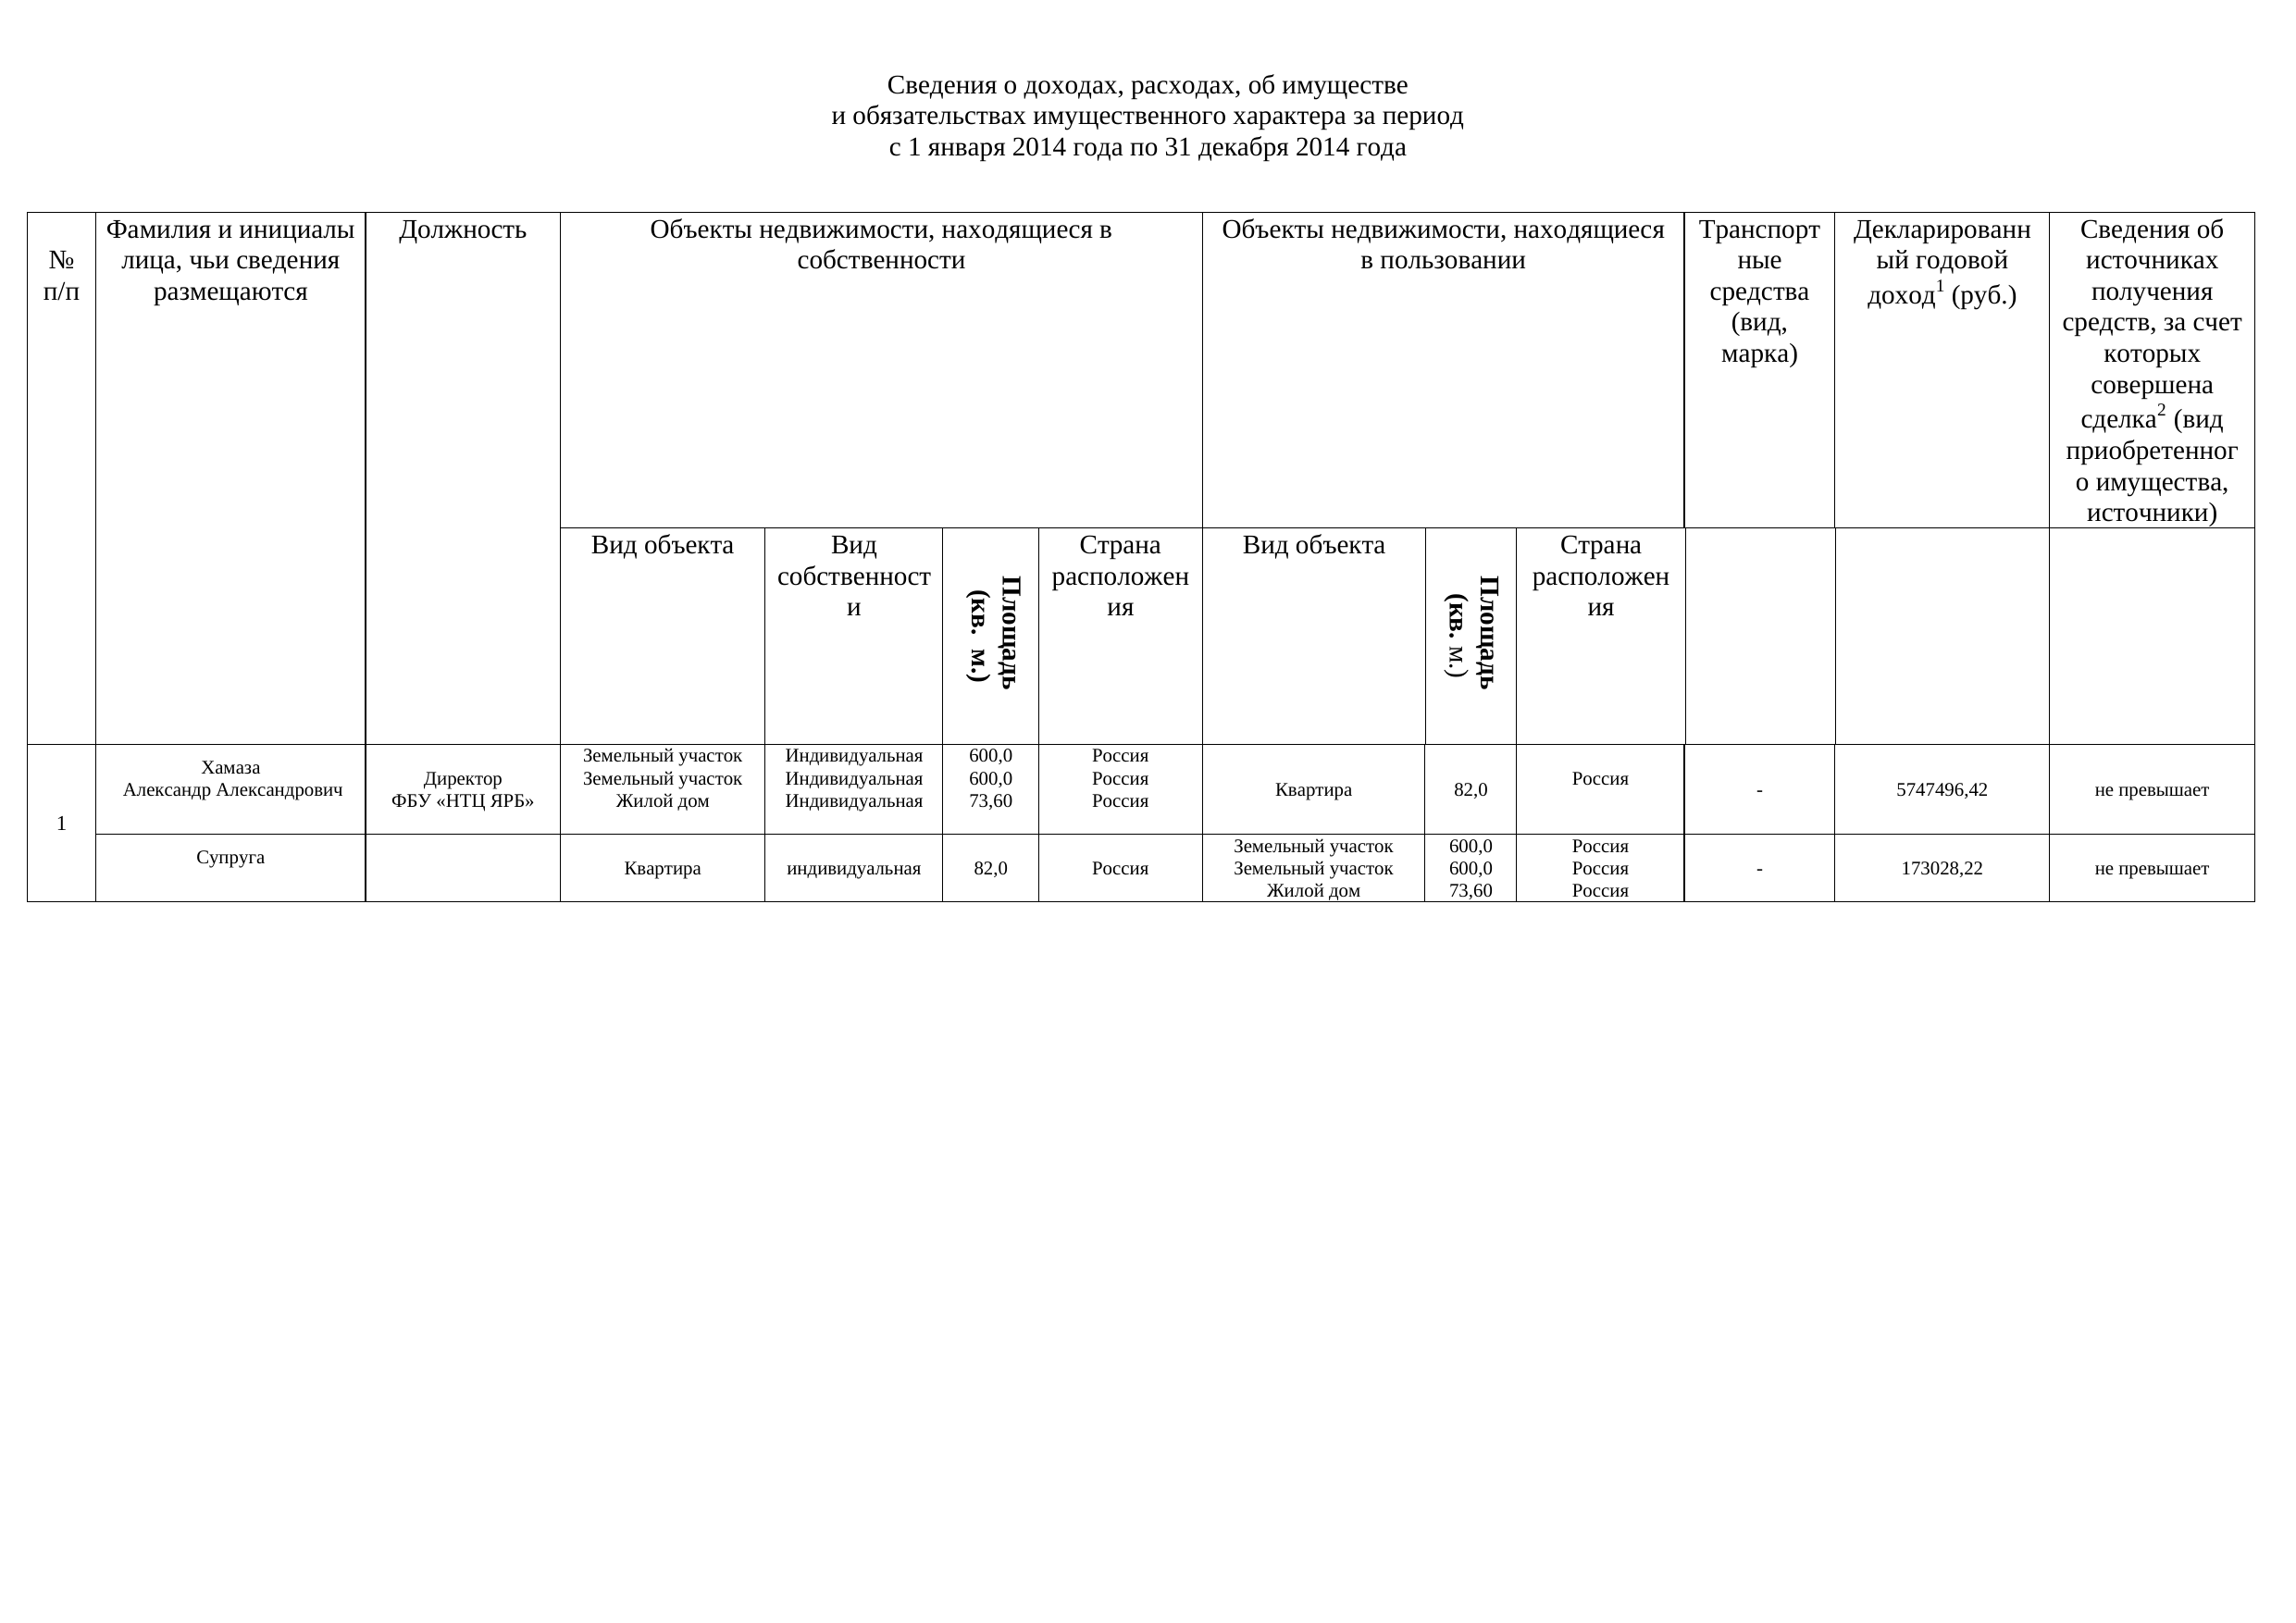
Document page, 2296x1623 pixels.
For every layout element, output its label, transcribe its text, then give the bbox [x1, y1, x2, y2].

table_cell Квартира [1203, 745, 1424, 834]
table_cell 1 [28, 745, 95, 901]
table_header Декларированный годовой доход (руб.) [1835, 213, 2049, 527]
table_cell 600,0 600,0 73,60 [1425, 835, 1516, 901]
table_header Объекты недвижимости, находящиеся в пользовании [1203, 213, 1683, 527]
table_cell Россия Россия Россия [1517, 835, 1683, 901]
table_cell Вид собственности [765, 528, 942, 743]
table_header Должность [366, 213, 560, 743]
table_cell Директор ФБУ «НТЦ ЯРБ» [366, 745, 560, 834]
table_header Объекты недвижимости, находящиеся в собственности [561, 213, 1202, 527]
text и обязательствах имущественного характера за период [109, 99, 2186, 130]
table_cell - [1685, 835, 1834, 901]
table_cell Страна расположения [1517, 528, 1685, 743]
table_cell 600,0 600,0 73,60 [943, 745, 1038, 834]
table_cell 173028,22 [1835, 835, 2049, 901]
table_header Фамилия и инициалы лица, чьи сведения размещаются [96, 213, 365, 743]
table_cell индивидуальная [765, 835, 942, 901]
table_cell не превышает [2050, 835, 2254, 901]
table_cell Земельный участок Земельный участок Жилой дом [1203, 835, 1424, 901]
table_cell Россия [1039, 835, 1202, 901]
table_cell Хамаза Александр Александрович [96, 745, 365, 834]
table_cell Супруга [96, 835, 365, 901]
table_cell Квартира [561, 835, 764, 901]
text Сведения о доходах, расходах, об имуществе [109, 68, 2186, 99]
table_cell [1686, 528, 1835, 743]
table_cell Россия Россия Россия [1039, 745, 1202, 834]
table_header Сведения об источниках получения средств, за счет которых совершена сделка (вид приобретенного имущества, источники) [2050, 213, 2254, 527]
table_cell Россия [1517, 745, 1683, 834]
table_cell Страна расположения [1039, 528, 1202, 743]
table_cell Площадь (кв. м.) [1426, 528, 1516, 743]
table_cell Вид объекта [1203, 528, 1425, 743]
table_cell 82,0 [943, 835, 1038, 901]
table_cell [366, 835, 560, 901]
table_cell [1836, 528, 2049, 743]
table_cell Земельный участок Земельный участок Жилой дом [561, 745, 764, 834]
table_cell - [1685, 745, 1834, 834]
table_header № п/п [28, 213, 95, 743]
table_cell Вид объекта [561, 528, 764, 743]
table_cell Площадь (кв. м.) [943, 528, 1038, 743]
table_cell Индивидуальная Индивидуальная Индивидуальная [765, 745, 942, 834]
table_cell 5747496,42 [1835, 745, 2049, 834]
table_header Транспортные средства (вид, марка) [1685, 213, 1834, 527]
table_cell не превышает [2050, 745, 2254, 834]
table_cell [2050, 528, 2254, 743]
table_cell 82,0 [1425, 745, 1516, 834]
text с 1 января 2014 года по 31 декабря 2014 года [109, 130, 2186, 161]
